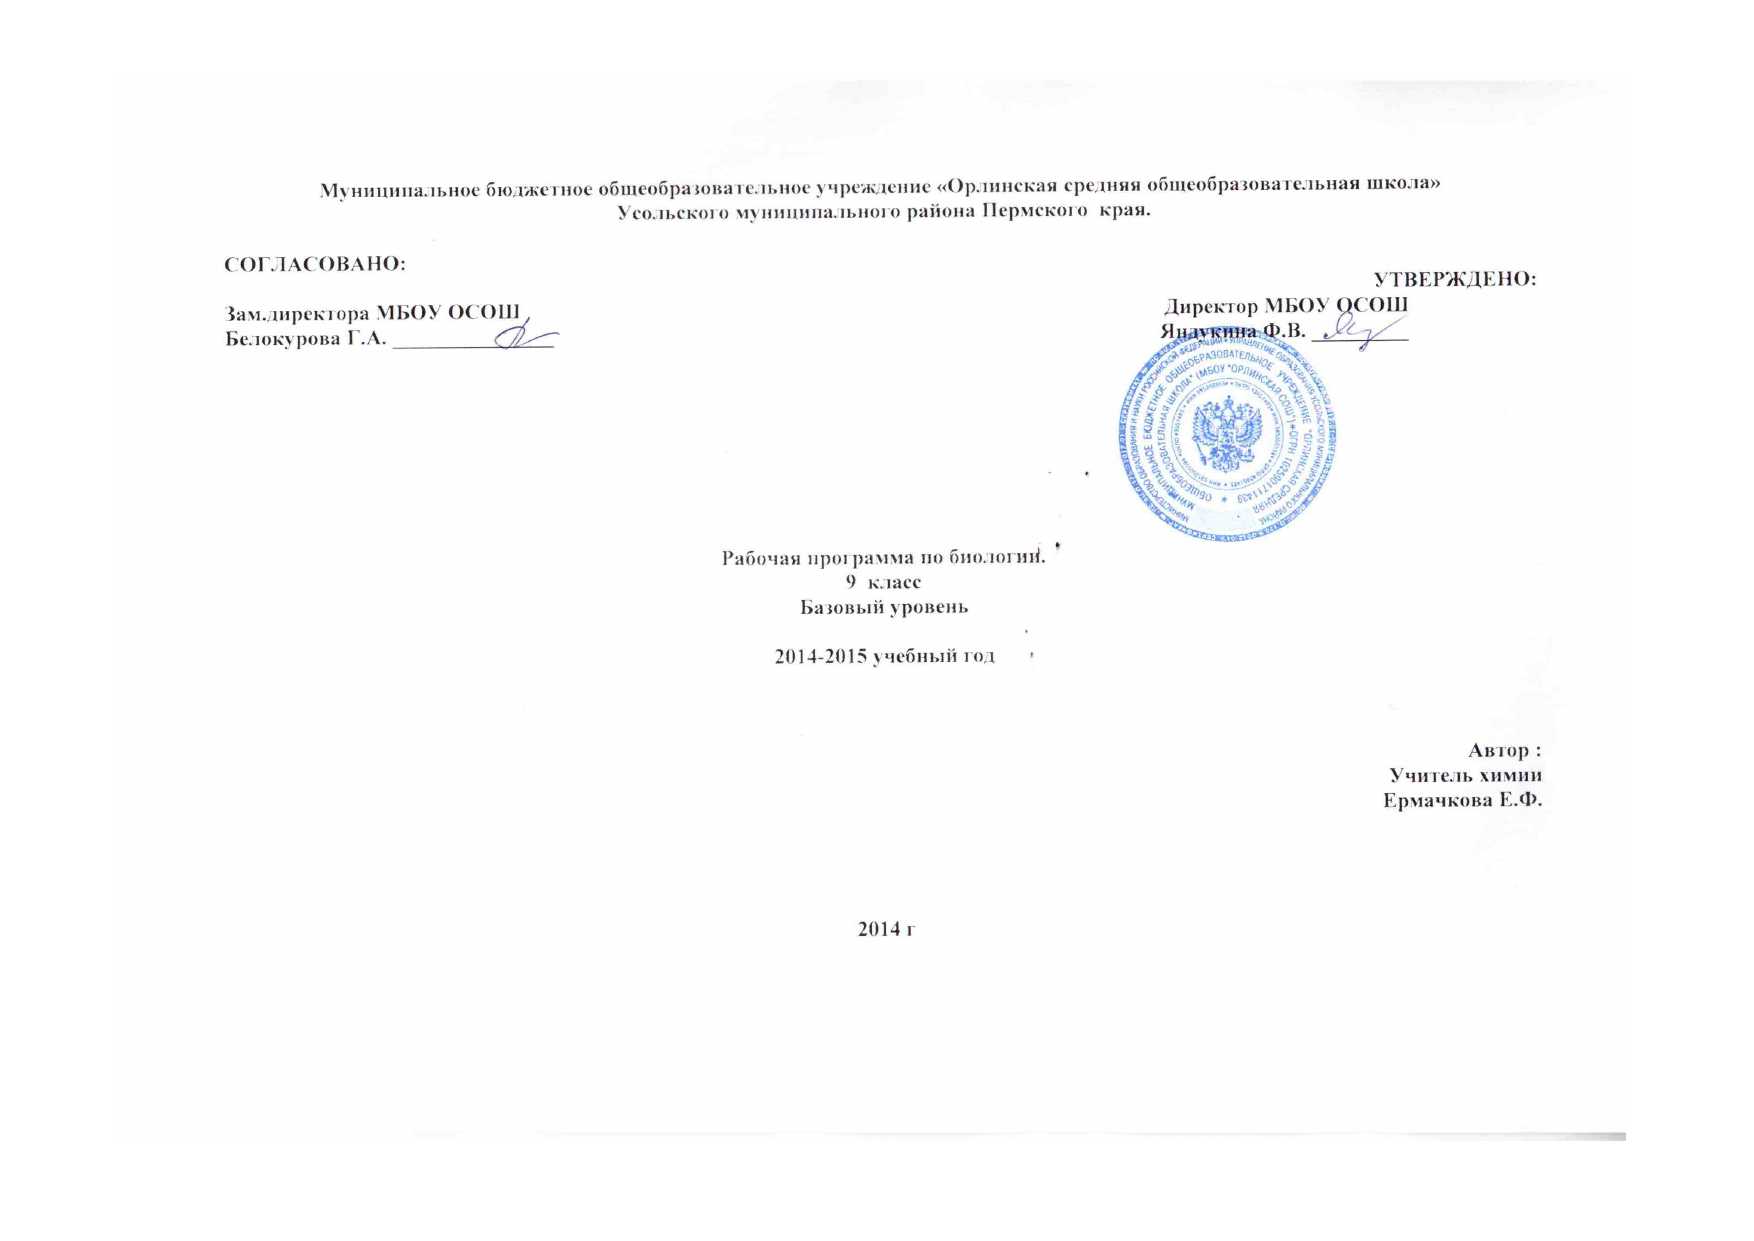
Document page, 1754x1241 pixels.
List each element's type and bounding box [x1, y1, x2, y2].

picture [118, 73, 1626, 1141]
